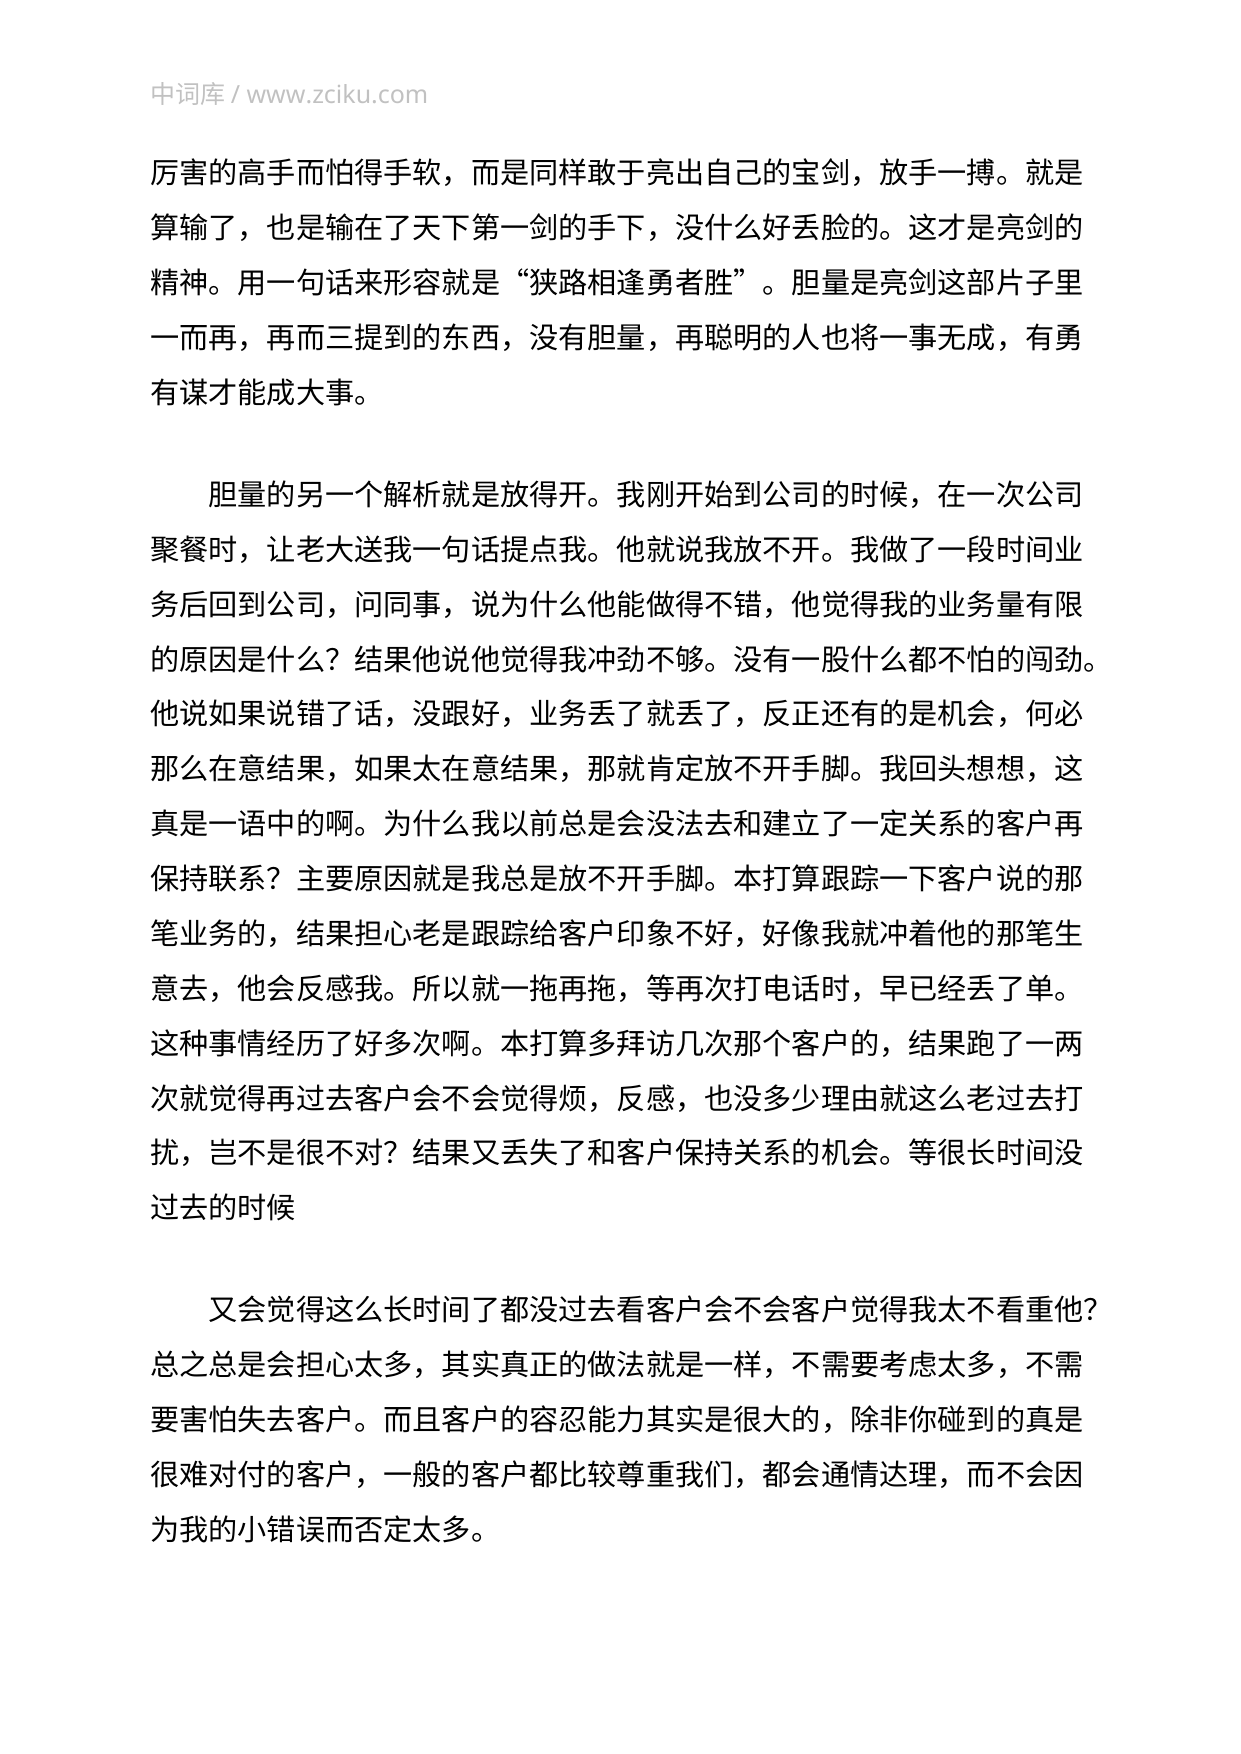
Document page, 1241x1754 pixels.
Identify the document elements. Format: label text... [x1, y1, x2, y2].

text 又会觉得这么长时间了都没过去看客户会不会客户觉得我太不看重他？总之总是会担心太多，其实真正的做法就是一样，不需要考虑太多，不需要害怕失去客户。而且客户的容忍能力其实是很大的，除非你碰到的真是很难对付的客户，一般的客户都比较尊重我们，都会通情达理，而不会因为我的小错误而否定太多。 [150, 1287, 1090, 1549]
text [150, 150, 1090, 412]
text 胆量的另一个解析就是放得开。我刚开始到公司的时候，在一次公司聚餐时，让老大送我一句话提点我。他就说我放不开。我做了一段时间业务后回到公司，问同事，说为什么他能做得不错，他觉得我的业务量有限的原因是什么？结果他说他觉得我冲劲不够。没有一股什么都不怕的闯劲。他说如果说错了话，没跟好，业务丢了就丢了，反正还有的是机会，何必那么在意结果，如果太在意结果，那就肯定放不开手脚。我回头想想，这真是一语中的啊。为什么我以前总是会没法去和建立了一定关系的客户再保持联系？主要原因就是我总是放不开手脚。本打算跟踪一下客户说的那笔业务的，结果担心老是跟踪给客户印象不好，好像我就冲着他的那笔生意去，他会反感我。所以就一拖再拖，等再次打电话时，早已经丢了单。这种事情经历了好多次啊。本打算多拜访几次那个客户的，结果跑了一两次就觉得再过去客户会不会觉得烦，反感，也没多少理由就这么老过去打扰，岂不是很不对？结果又丢失了和客户保持关系的机会。等很长时间没过去的时候 [150, 471, 1090, 1227]
